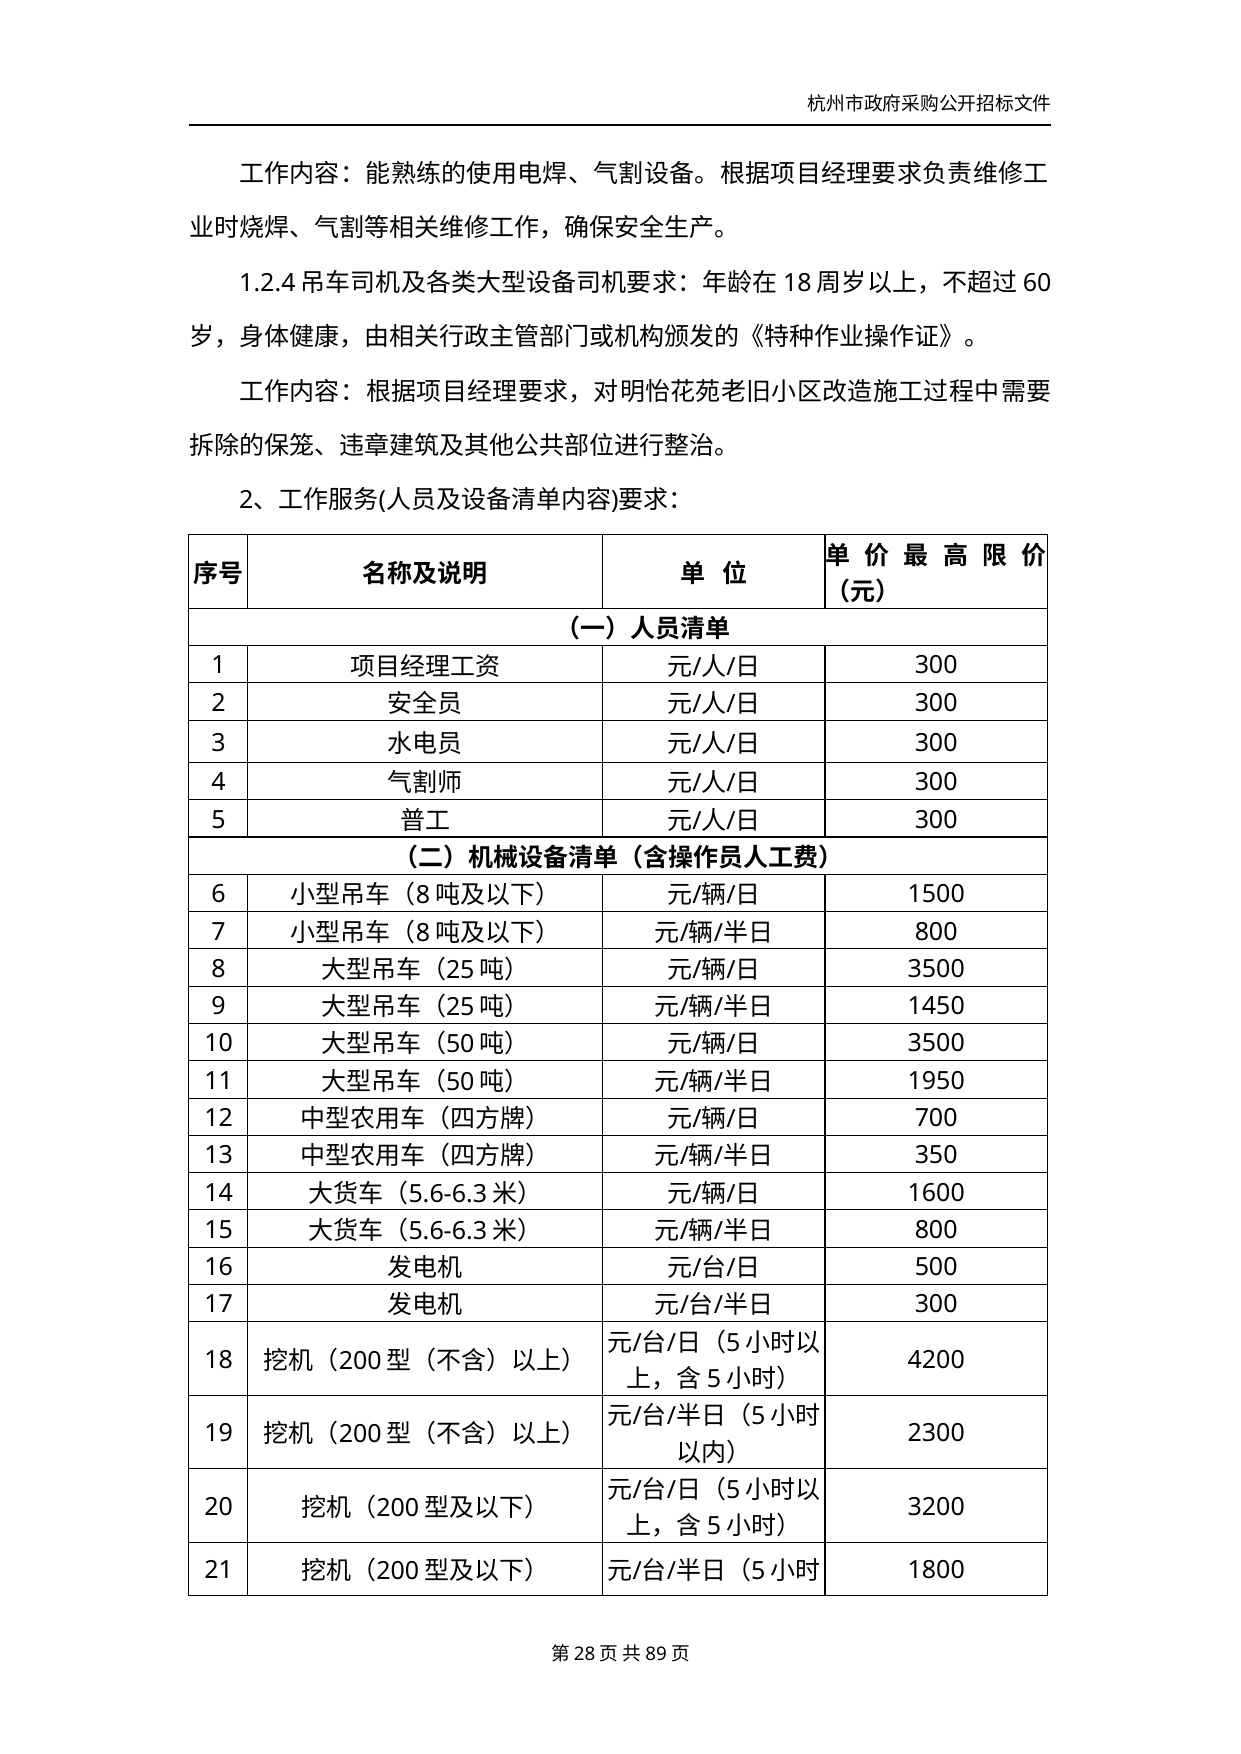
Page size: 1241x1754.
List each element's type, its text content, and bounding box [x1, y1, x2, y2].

table_cell （一）人员清单 [189, 609, 1047, 645]
table_cell 元/辆/半日 [603, 1061, 824, 1097]
table_cell 元/辆/日 [603, 949, 824, 986]
table_cell 元/台/日（5小时以上，含5小时） [603, 1322, 824, 1395]
table_cell 3500 [826, 949, 1047, 986]
table_cell 大货车（5.6-6.3米） [248, 1173, 602, 1209]
table_cell 小型吊车（8吨及以下） [248, 875, 602, 911]
table_cell 元/人/日 [603, 646, 824, 682]
table_cell 300 [826, 683, 1047, 719]
table_cell 11 [189, 1061, 247, 1097]
text 工作内容：根据项目经理要求，对明怡花苑老旧小区改造施工过程中需要拆除的保笼、违章建筑及其他公共部位进行整治。 [189, 371, 1051, 462]
table_cell 1950 [826, 1061, 1047, 1097]
table_cell 元/台/日 [603, 1248, 824, 1284]
table_cell 元/辆/日 [603, 1099, 824, 1135]
table_cell 1450 [826, 987, 1047, 1023]
table_cell 元/辆/半日 [603, 1210, 824, 1247]
table_cell 气割师 [248, 763, 602, 799]
table_cell 大型吊车（25吨） [248, 987, 602, 1023]
table_cell 300 [826, 800, 1047, 836]
table_header 名称及说明 [248, 535, 602, 608]
table_cell 4200 [826, 1322, 1047, 1395]
table_header 单 位 [603, 535, 824, 608]
table_cell 水电员 [248, 721, 602, 762]
table_cell 15 [189, 1210, 247, 1247]
table_cell 元/台/半日（5小时以内） [603, 1543, 824, 1595]
table_cell 1 [189, 646, 247, 682]
table_cell 5 [189, 800, 247, 836]
table_cell 7 [189, 912, 247, 948]
text 工作内容：能熟练的使用电焊、气割设备。根据项目经理要求负责维修工业时烧焊、气割等相关维修工作，确保安全生产。 [189, 153, 1051, 244]
table_cell 300 [826, 646, 1047, 682]
table_cell 项目经理工资 [248, 646, 602, 682]
table_cell 300 [826, 721, 1047, 762]
table_cell 元/台/半日（5小时以内） [603, 1396, 824, 1468]
table_cell （二）机械设备清单（含操作员人工费） [189, 838, 1047, 874]
table_cell 元/辆/日 [603, 1173, 824, 1209]
table_cell 18 [189, 1322, 247, 1395]
table_cell 元/台/日（5小时以上，含5小时） [603, 1469, 824, 1542]
table_cell 1500 [826, 875, 1047, 911]
table_cell 元/人/日 [603, 721, 824, 762]
table_cell 10 [189, 1024, 247, 1060]
table_cell 小型吊车（8吨及以下） [248, 912, 602, 948]
table_cell 大货车（5.6-6.3米） [248, 1210, 602, 1247]
table_cell 9 [189, 987, 247, 1023]
table_cell 元/人/日 [603, 683, 824, 719]
table_cell 19 [189, 1396, 247, 1468]
table_cell 1600 [826, 1173, 1047, 1209]
table_cell 8 [189, 949, 247, 986]
table_cell 800 [826, 1210, 1047, 1247]
table_cell 元/辆/日 [603, 875, 824, 911]
text 1.2.4吊车司机及各类大型设备司机要求：年龄在18周岁以上，不超过60岁，身体健康，由相关行政主管部门或机构颁发的《特种作业操作证》。 [189, 262, 1051, 353]
table_cell 500 [826, 1248, 1047, 1284]
table_cell 安全员 [248, 683, 602, 719]
table_cell 元/辆/半日 [603, 987, 824, 1023]
table_cell 3200 [826, 1469, 1047, 1542]
table_cell 元/辆/半日 [603, 912, 824, 948]
table_cell 1800 [826, 1543, 1047, 1595]
table_cell 16 [189, 1248, 247, 1284]
table_cell 4 [189, 763, 247, 799]
table_cell 挖机（200型（不含）以上） [248, 1322, 602, 1395]
table_cell 21 [189, 1543, 247, 1595]
table_cell 元/辆/半日 [603, 1136, 824, 1172]
table_cell 大型吊车（50吨） [248, 1061, 602, 1097]
table_cell 350 [826, 1136, 1047, 1172]
table_cell 300 [826, 763, 1047, 799]
table_cell 700 [826, 1099, 1047, 1135]
table_cell 挖机（200型及以下） [248, 1543, 602, 1595]
table_cell 6 [189, 875, 247, 911]
table_cell 17 [189, 1285, 247, 1321]
table_cell 2300 [826, 1396, 1047, 1468]
table_cell 14 [189, 1173, 247, 1209]
table_cell 普工 [248, 800, 602, 836]
table_cell 元/人/日 [603, 763, 824, 799]
table_cell 3500 [826, 1024, 1047, 1060]
table_cell 中型农用车（四方牌） [248, 1136, 602, 1172]
table_cell 大型吊车（50吨） [248, 1024, 602, 1060]
table_cell 800 [826, 912, 1047, 948]
table_cell 元/辆/日 [603, 1024, 824, 1060]
text 2、工作服务(人员及设备清单内容)要求： [189, 480, 1051, 516]
table_cell 元/台/半日 [603, 1285, 824, 1321]
table_cell 20 [189, 1469, 247, 1542]
table_header 单价最高限价（元） [826, 535, 1047, 608]
table_cell 元/人/日 [603, 800, 824, 836]
table_cell 3 [189, 721, 247, 762]
table_cell 发电机 [248, 1248, 602, 1284]
table_cell 挖机（200型及以下） [248, 1469, 602, 1542]
table_cell 13 [189, 1136, 247, 1172]
table_cell 300 [826, 1285, 1047, 1321]
table_cell 发电机 [248, 1285, 602, 1321]
table_cell 中型农用车（四方牌） [248, 1099, 602, 1135]
table_header 序号 [189, 535, 247, 608]
table_cell 12 [189, 1099, 247, 1135]
table_cell 2 [189, 683, 247, 719]
table_cell 挖机（200型（不含）以上） [248, 1396, 602, 1468]
table_cell 大型吊车（25吨） [248, 949, 602, 986]
